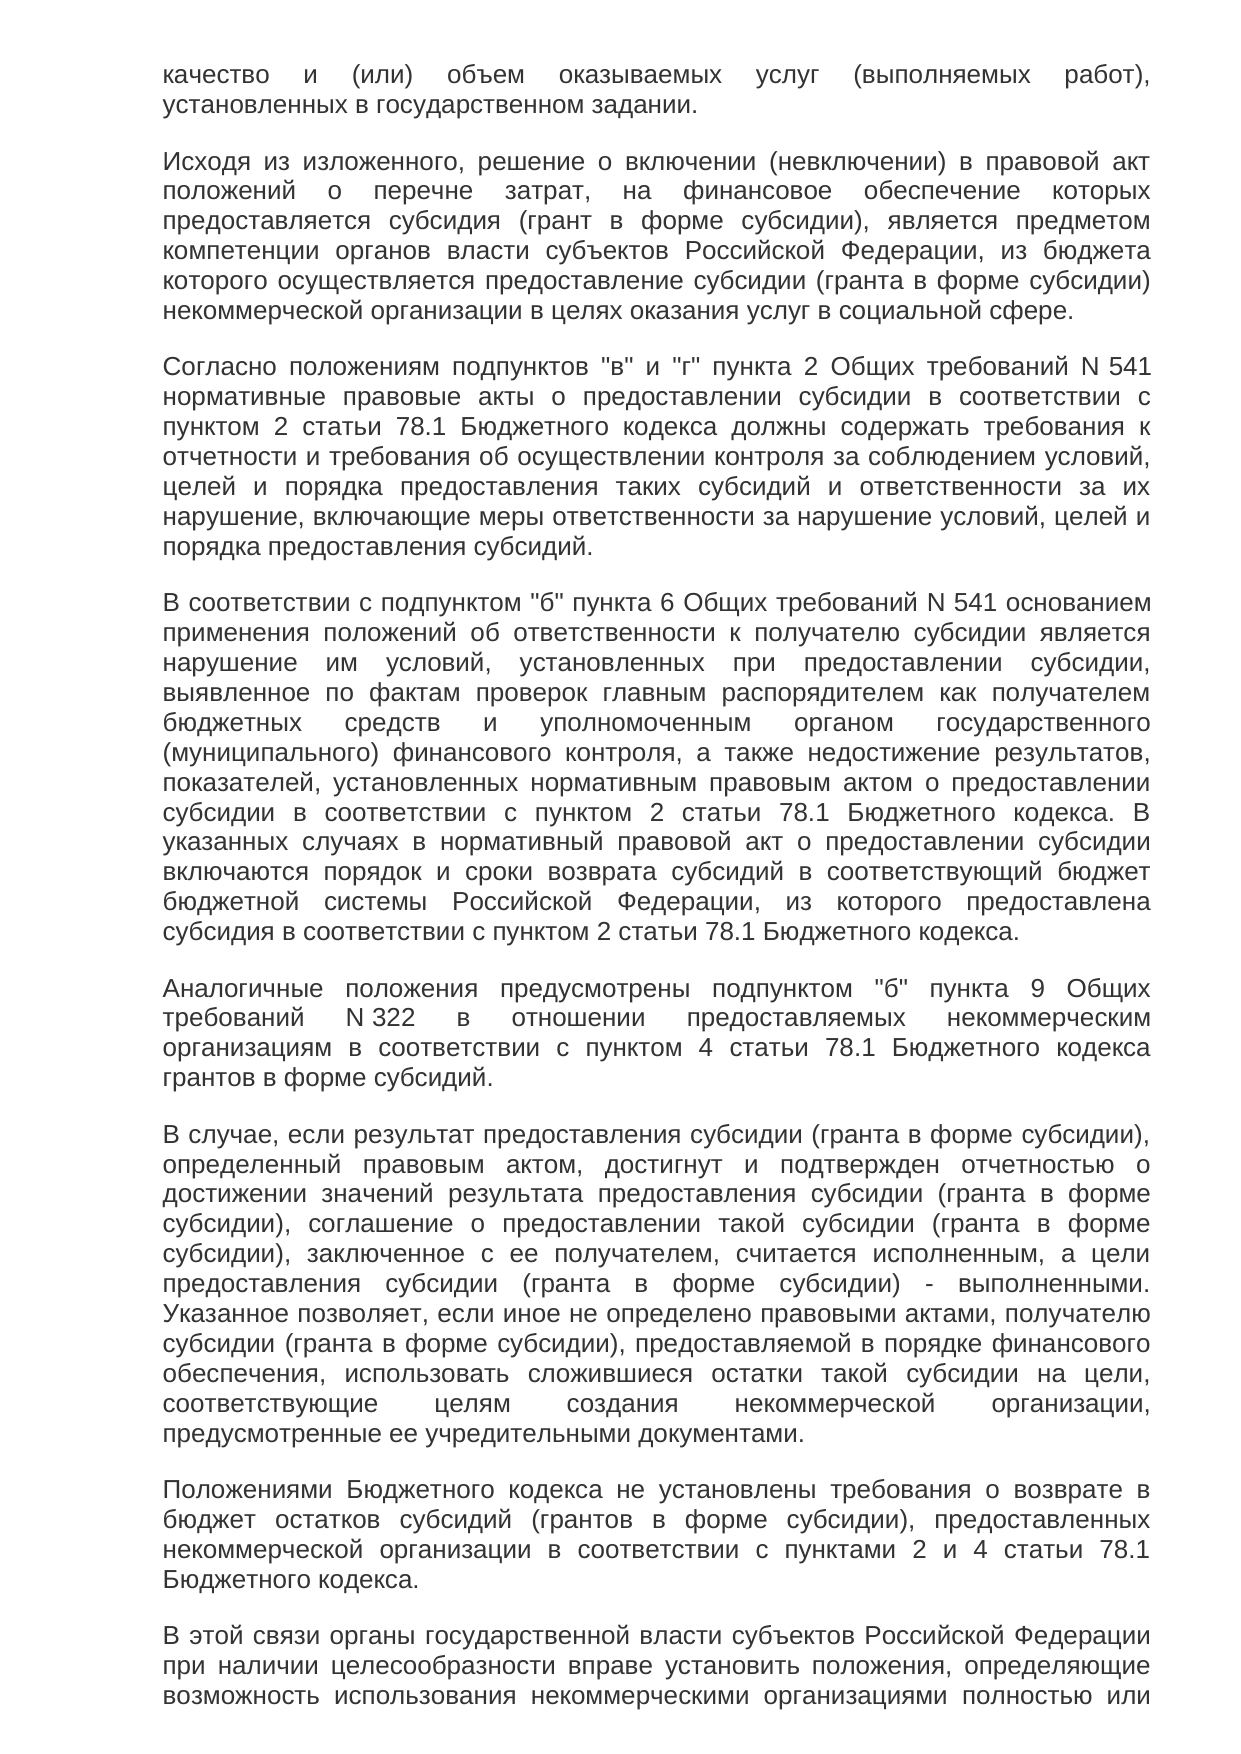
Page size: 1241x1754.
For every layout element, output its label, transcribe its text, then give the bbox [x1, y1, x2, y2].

text В соответствии с подпунктом "б" пункта 6 Общих требований N 541 основанием применения положений об ответственности к получателю субсидии является нарушение им условий, установленных при предоставлении субсидии, выявленное по фактам проверок главным распорядителем как получателем бюджетных средств и уполномоченным органом государственного (муниципального) финансового контроля, а также недостижение результатов, показателей, установленных нормативным правовым актом о предоставлении субсидии в соответствии с пунктом 2 статьи 78.1 Бюджетного кодекса. В указанных случаях в нормативный правовой акт о предоставлении субсидии включаются порядок и сроки возврата субсидий в соответствующий бюджет бюджетной системы Российской Федерации, из которого предоставлена субсидия в соответствии с пунктом 2 статьи 78.1 Бюджетного кодекса. [162, 587, 1152, 946]
text Аналогичные положения предусмотрены подпунктом "б" пункта 9 Общих требований N 322 в отношении предоставляемых некоммерческим организациям в соответствии с пунктом 4 статьи 78.1 Бюджетного кодекса грантов в форме субсидий. [162, 973, 1152, 1092]
text Исходя из изложенного, решение о включении (невключении) в правовой акт положений о перечне затрат, на финансовое обеспечение которых предоставляется субсидия (грант в форме субсидии), является предметом компетенции органов власти субъектов Российской Федерации, из бюджета которого осуществляется предоставление субсидии (гранта в форме субсидии) некоммерческой организации в целях оказания услуг в социальной сфере. [162, 146, 1152, 325]
text В случае, если результат предоставления субсидии (гранта в форме субсидии), определенный правовым актом, достигнут и подтвержден отчетностью о достижении значений результата предоставления субсидии (гранта в форме субсидии), соглашение о предоставлении такой субсидии (гранта в форме субсидии), заключенное с ее получателем, считается исполненным, а цели предоставления субсидии (гранта в форме субсидии) - выполненными. Указанное позволяет, если иное не определено правовыми актами, получателю субсидии (гранта в форме субсидии), предоставляемой в порядке финансового обеспечения, использовать сложившиеся остатки такой субсидии на цели, соответствующие целям создания некоммерческой организации, предусмотренные ее учредительными документами. [162, 1119, 1152, 1448]
text Согласно положениям подпунктов "в" и "г" пункта 2 Общих требований N 541 нормативные правовые акты о предоставлении субсидии в соответствии с пунктом 2 статьи 78.1 Бюджетного кодекса должны содержать требования к отчетности и требования об осуществлении контроля за соблюдением условий, целей и порядка предоставления таких субсидий и ответственности за их нарушение, включающие меры ответственности за нарушение условий, целей и порядка предоставления субсидий. [162, 351, 1152, 561]
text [162, 59, 1152, 119]
text Положениями Бюджетного кодекса не установлены требования о возврате в бюджет остатков субсидий (грантов в форме субсидии), предоставленных некоммерческой организации в соответствии с пунктами 2 и 4 статьи 78.1 Бюджетного кодекса. [162, 1474, 1152, 1594]
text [162, 1620, 1152, 1710]
